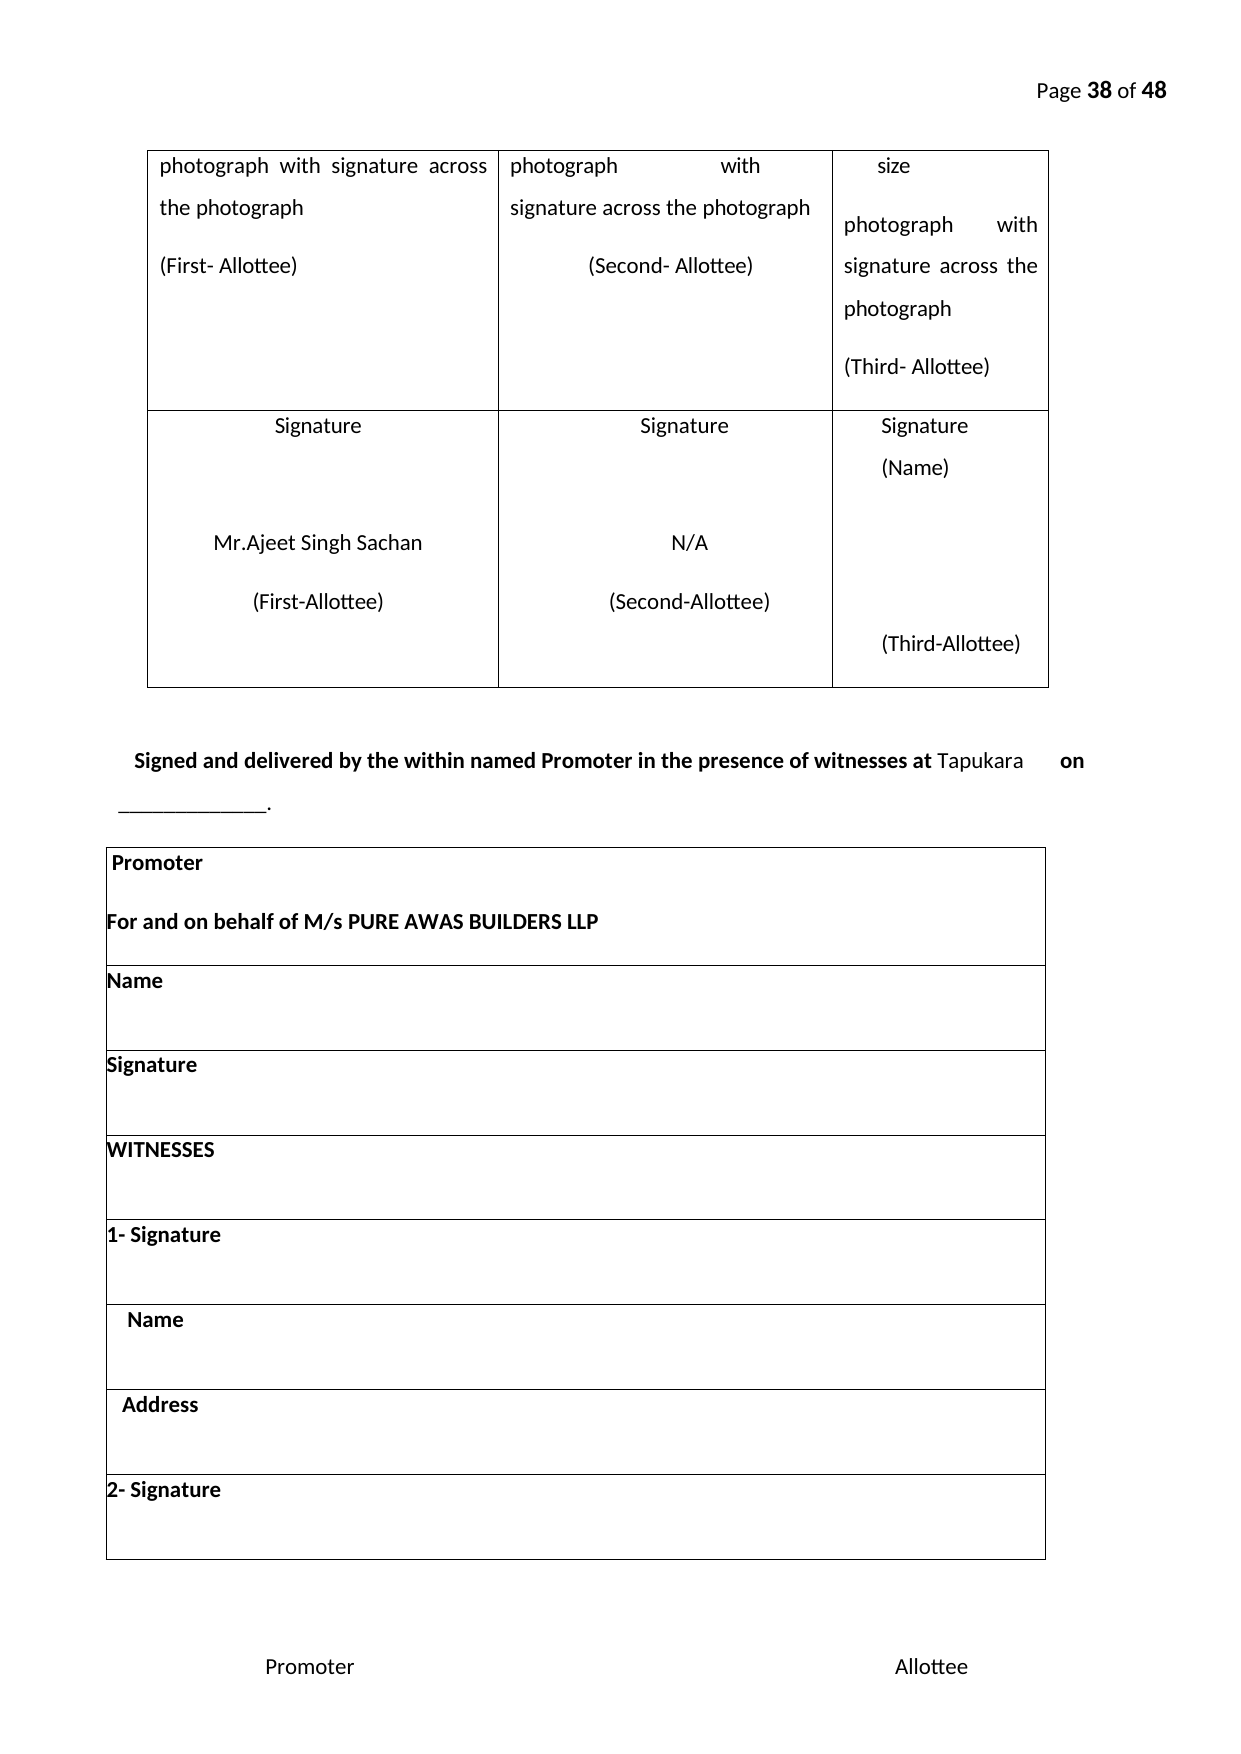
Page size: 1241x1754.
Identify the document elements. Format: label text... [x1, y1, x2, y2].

table_cell Name [107, 966, 1045, 1049]
table_header Promoter For and on behalf of M/s PURE AWAS BUILDERS LLP [107, 848, 1045, 965]
table_cell Signature [107, 1051, 1045, 1134]
table_cell Signature N/A (Second-Allottee) [499, 411, 832, 687]
table_cell Address [107, 1390, 1045, 1474]
text Signed and delivered by the within named Promoter in the presence of witnesses at Tapukara on _____________. [118, 747, 1152, 817]
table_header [499, 151, 832, 410]
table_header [148, 151, 498, 410]
table_cell 2- Signature [107, 1475, 1045, 1559]
table_cell Signature (Name) (Third-Allottee) [833, 411, 1048, 687]
table_cell WITNESSES [107, 1136, 1045, 1219]
table_cell Signature Mr.Ajeet Singh Sachan (First-Allottee) [148, 411, 498, 687]
table_cell Name [107, 1305, 1045, 1389]
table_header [833, 151, 1048, 410]
table_cell 1- Signature [107, 1220, 1045, 1304]
